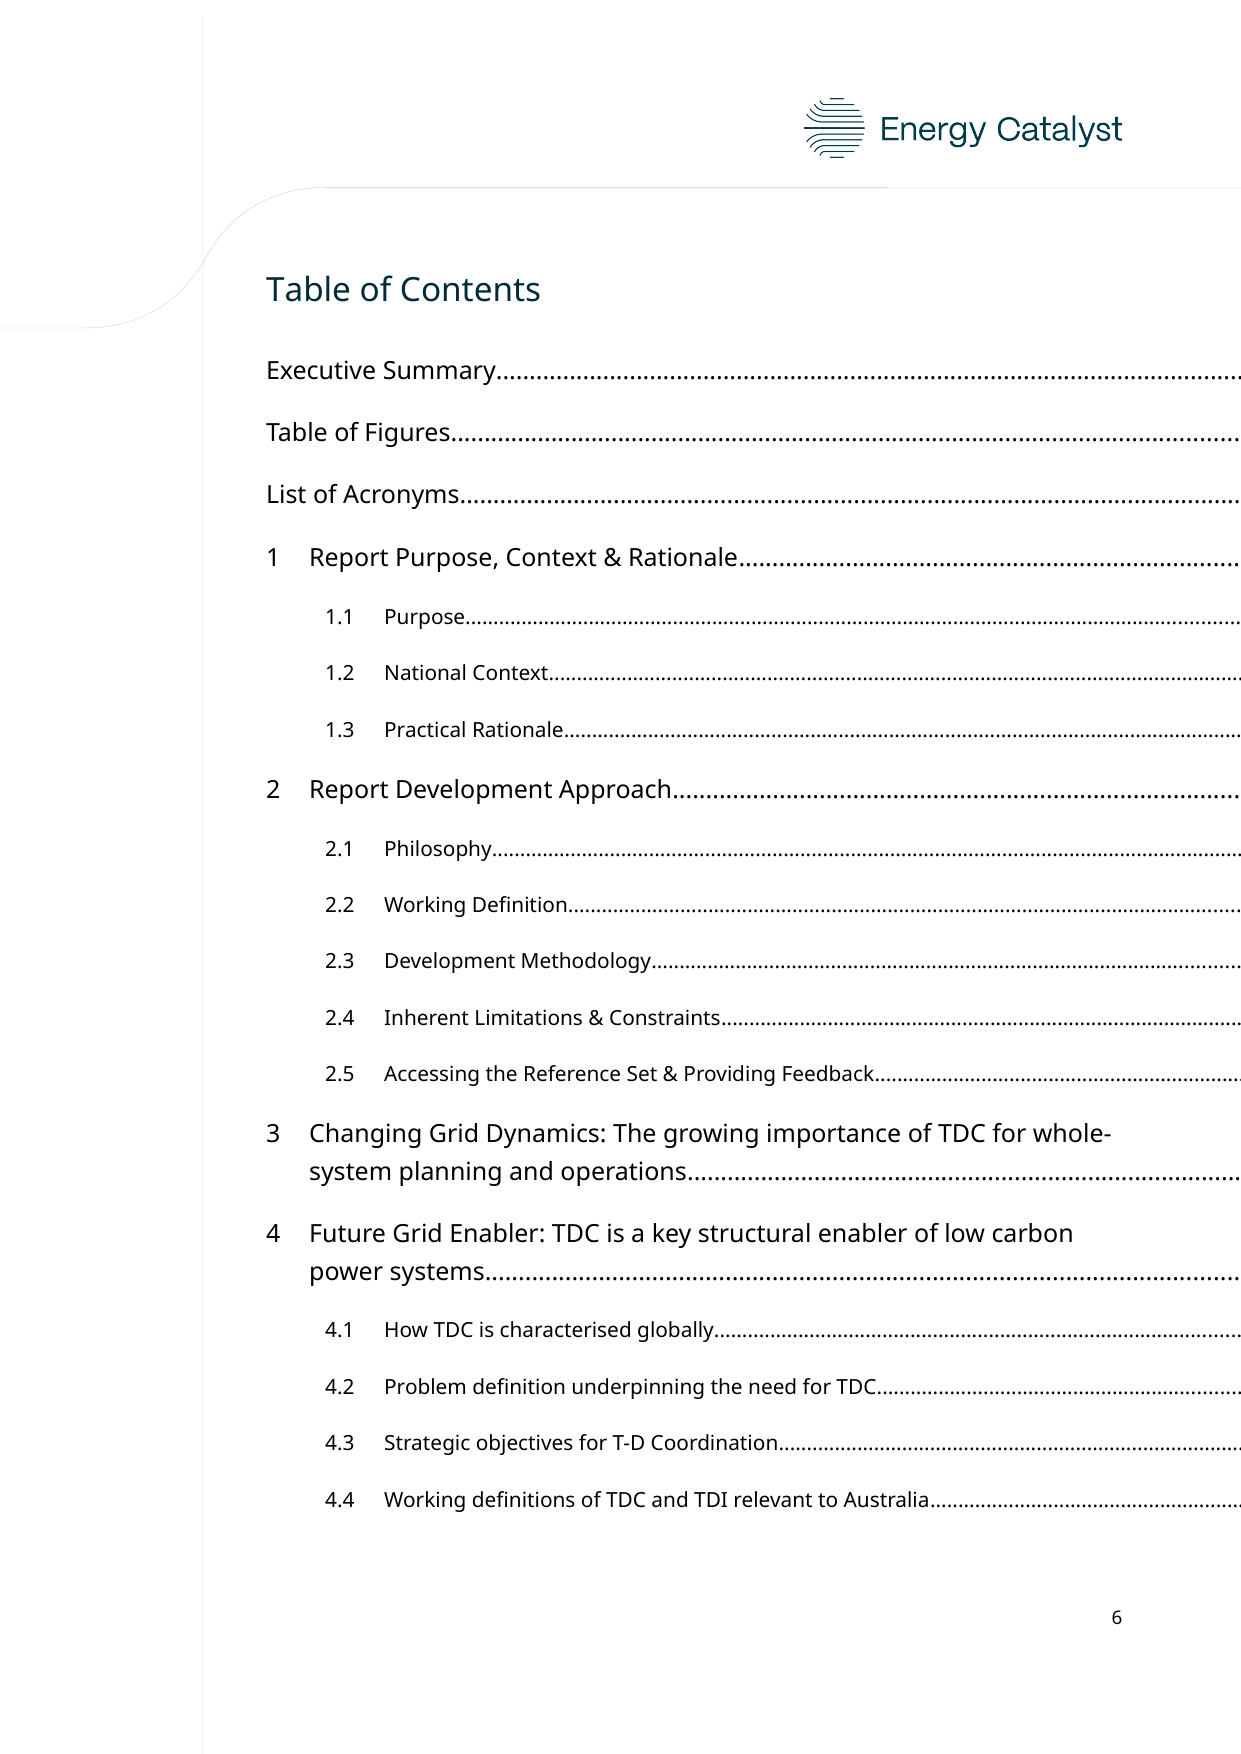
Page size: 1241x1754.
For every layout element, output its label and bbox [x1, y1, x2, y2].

picture [803, 98, 1123, 158]
picture [1119, 126, 1123, 138]
